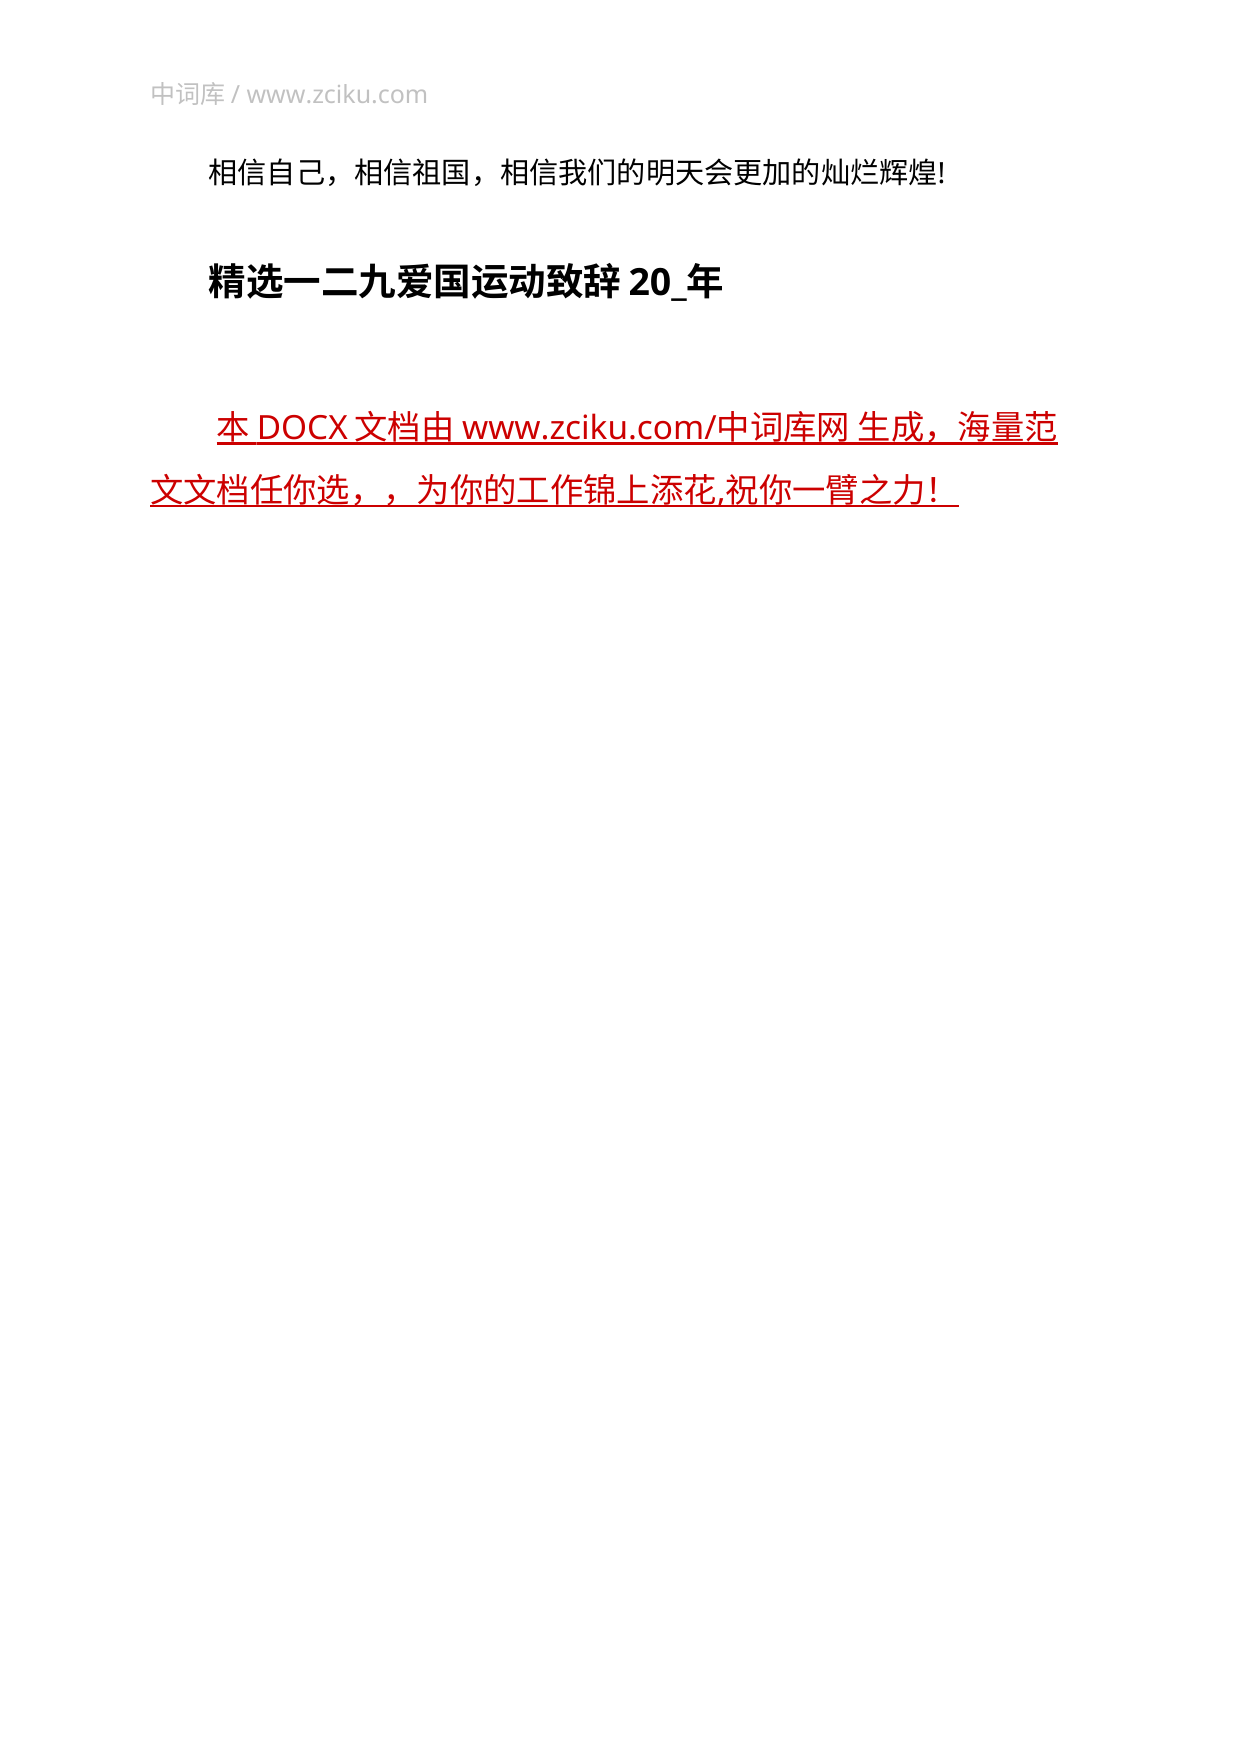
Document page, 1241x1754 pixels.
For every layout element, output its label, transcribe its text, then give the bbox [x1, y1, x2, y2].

text 本DOCX文档由 www.zciku.com/中词库网 生成，海量范文文档任你选，，为你的工作锦上添花,祝你一臂之力！ [150, 401, 1090, 512]
text 精选一二九爱国运动致辞20_年 [150, 252, 1090, 306]
text 相信自己，相信祖国，相信我们的明天会更加的灿烂辉煌! [150, 150, 1090, 192]
